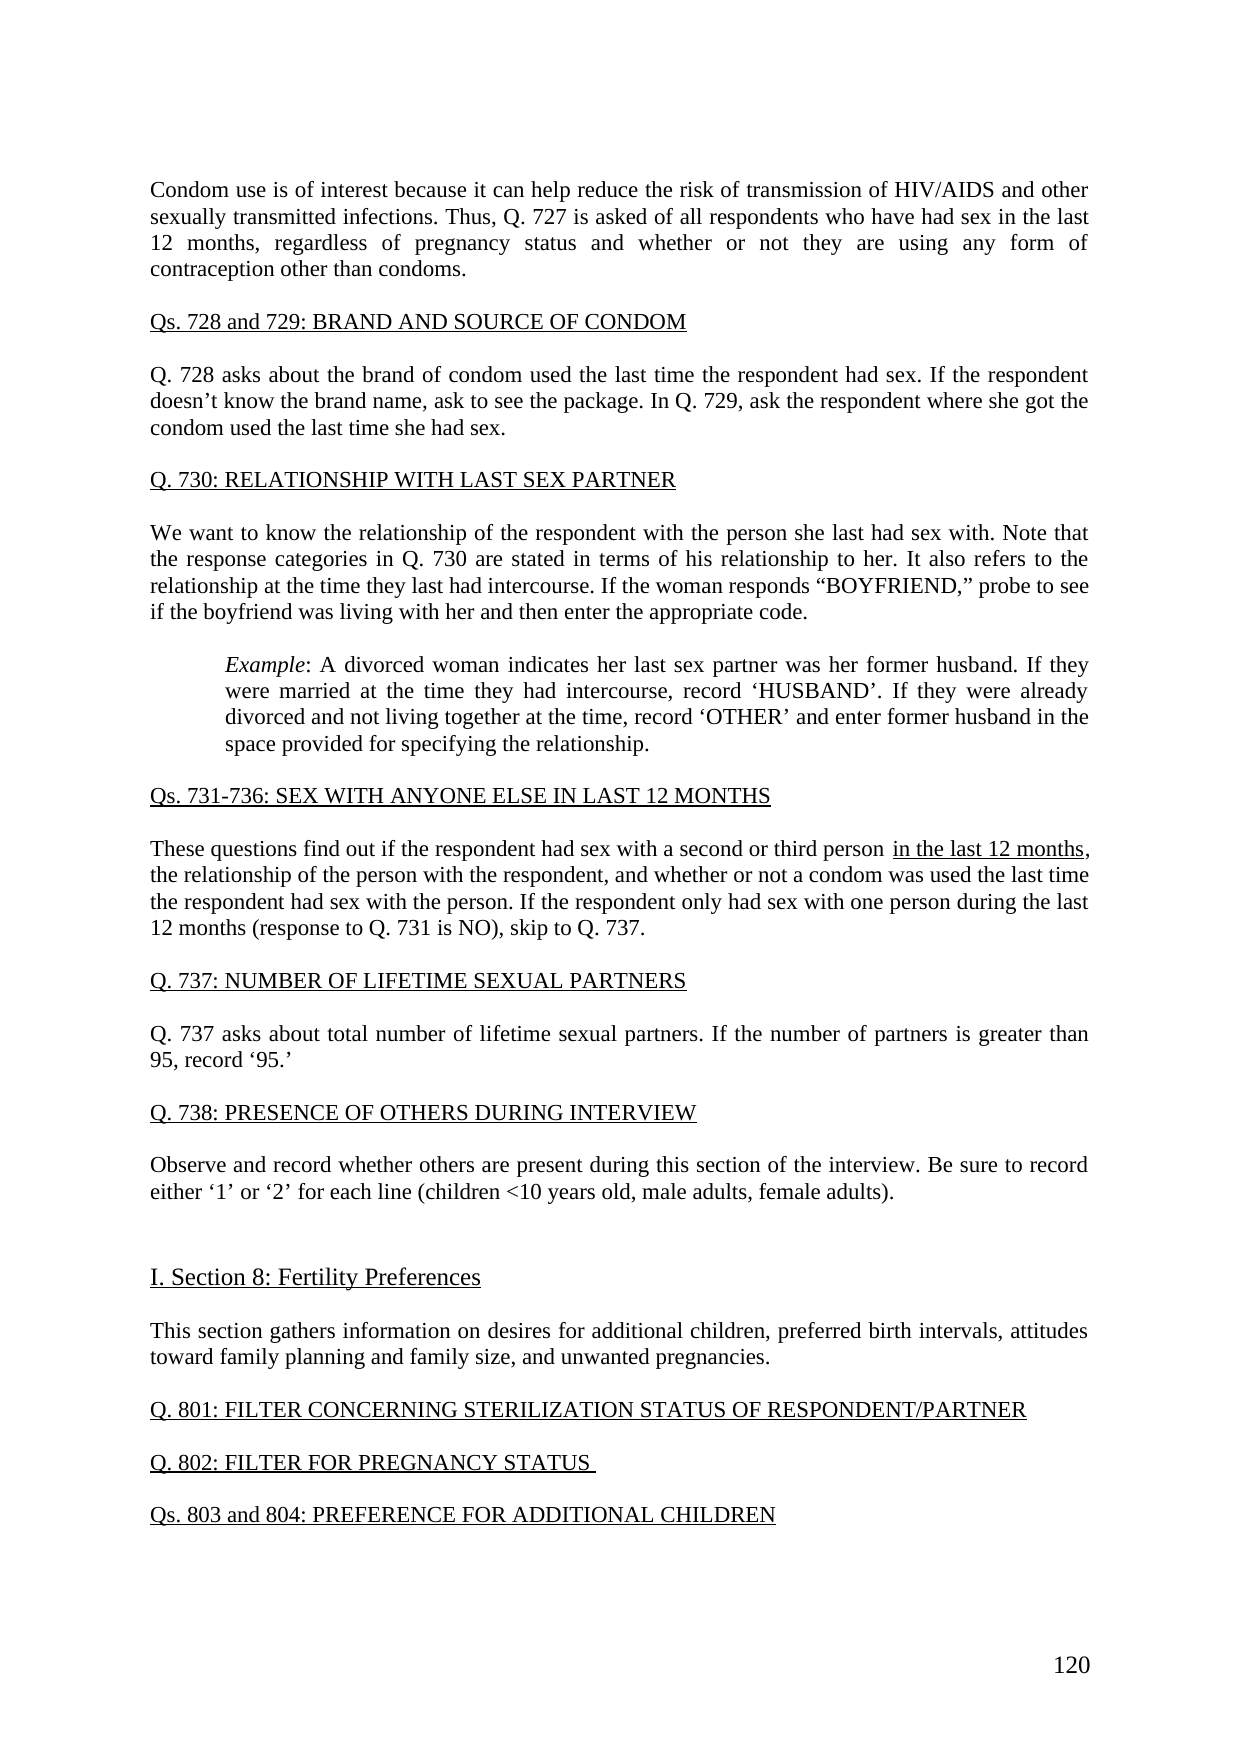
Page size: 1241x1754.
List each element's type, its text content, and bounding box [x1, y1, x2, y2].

text Qs. 728 and 729: BRAND AND SOURCE OF CONDOM [150, 308, 1090, 334]
text Q. 730: RELATIONSHIP WITH LAST SEX PARTNER [150, 466, 1090, 493]
text Q. 737 asks about total number of lifetime sexual partners. If the number of partners is greater than 95, record ‘95.’ [150, 1020, 1090, 1072]
text Q. 801: FILTER CONCERNING STERILIZATION STATUS OF RESPONDENT/PARTNER [150, 1396, 1090, 1422]
text Q. 737: NUMBER OF LIFETIME SEXUAL PARTNERS [150, 967, 1090, 993]
text These questions find out if the respondent had sex with a second or third person in the last 12 months, the relationship of the person with the respondent, and whether or not a condom was used the last time the respondent had sex with the person. If the respondent only had sex with one person during the last 12 months (response to Q. 731 is NO), skip to Q. 737. [150, 835, 1090, 941]
text Q. 802: FILTER FOR PREGNANCY STATUS [150, 1448, 1090, 1475]
text This section gathers information on desires for additional children, preferred birth intervals, attitudes toward family planning and family size, and unwanted pregnancies. [150, 1317, 1090, 1369]
text Example: A divorced woman indicates her last sex partner was her former husband. If they were married at the time they had intercourse, record ‘HUSBAND’. If they were already divorced and not living together at the time, record ‘OTHER’ and enter former husband in the space provided for specifying the relationship. [225, 651, 1090, 756]
subtitle I. Section 8: Fertility Preferences [150, 1262, 1090, 1290]
text Q. 738: PRESENCE OF OTHERS DURING INTERVIEW [150, 1099, 1090, 1125]
text We want to know the relationship of the respondent with the person she last had sex with. Note that the response categories in Q. 730 are stated in terms of his relationship to her. It also refers to the relationship at the time they last had intercourse. If the woman responds “BOYFRIEND,” probe to see if the boyfriend was living with her and then enter the appropriate code. [150, 519, 1090, 624]
text Observe and record whether others are present during this section of the interview. Be sure to record either ‘1’ or ‘2’ for each line (children <10 years old, male adults, female adults). [150, 1151, 1090, 1204]
text Qs. 803 and 804: PREFERENCE FOR ADDITIONAL CHILDREN [150, 1501, 1090, 1528]
text Condom use is of interest because it can help reduce the risk of transmission of HIV/AIDS and other sexually transmitted infections. Thus, Q. 727 is asked of all respondents who have had sex in the last 12 months, regardless of pregnancy status and whether or not they are using any form of contraception other than condoms. [150, 176, 1090, 282]
text Q. 728 asks about the brand of condom used the last time the respondent had sex. If the respondent doesn’t know the brand name, ask to see the package. In Q. 729, ask the respondent where she got the condom used the last time she had sex. [150, 361, 1090, 440]
text Qs. 731-736: SEX WITH ANYONE ELSE IN LAST 12 MONTHS [150, 782, 1090, 809]
